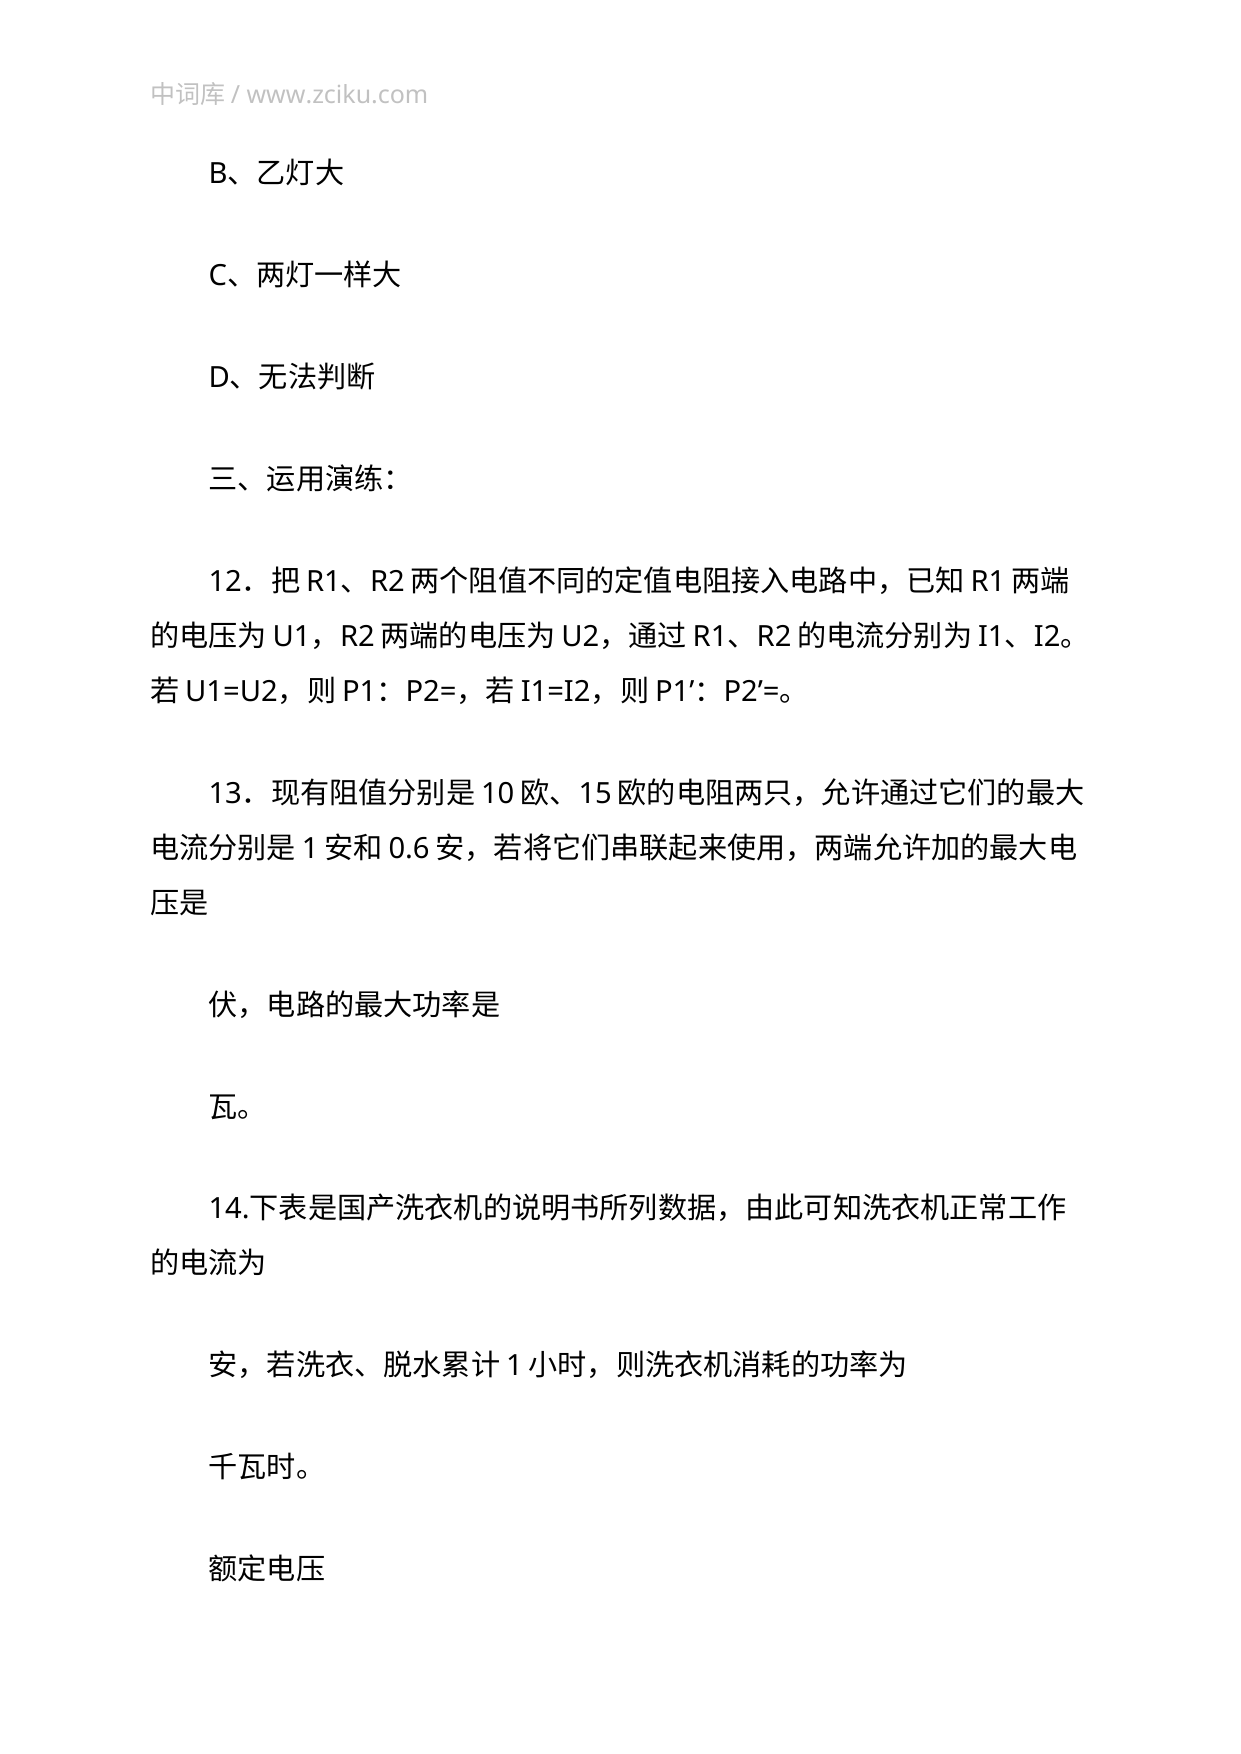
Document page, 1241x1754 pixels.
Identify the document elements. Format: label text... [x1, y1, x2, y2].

text 12．把R1、R2两个阻值不同的定值电阻接入电路中，已知R1两端的电压为U1，R2两端的电压为U2，通过R1、R2的电流分别为I1、I2。若U1=U2，则P1：P2=，若I1=I2，则P1’：P2’=。 [150, 558, 1090, 710]
text 安，若洗衣、脱水累计1小时，则洗衣机消耗的功率为 [150, 1342, 1090, 1384]
text 三、运用演练： [150, 456, 1090, 498]
text 13．现有阻值分别是10欧、15欧的电阻两只，允许通过它们的最大电流分别是1安和0.6安，若将它们串联起来使用，两端允许加的最大电压是 [150, 770, 1090, 922]
text D、无法判断 [150, 354, 1090, 396]
text B、乙灯大 [150, 150, 1090, 192]
text 千瓦时。 [150, 1444, 1090, 1486]
text C、两灯一样大 [150, 252, 1090, 294]
text 瓦。 [150, 1083, 1090, 1126]
text 14.下表是国产洗衣机的说明书所列数据，由此可知洗衣机正常工作的电流为 [150, 1185, 1090, 1282]
text 伏，电路的最大功率是 [150, 981, 1090, 1024]
text 额定电压 [150, 1546, 1090, 1588]
